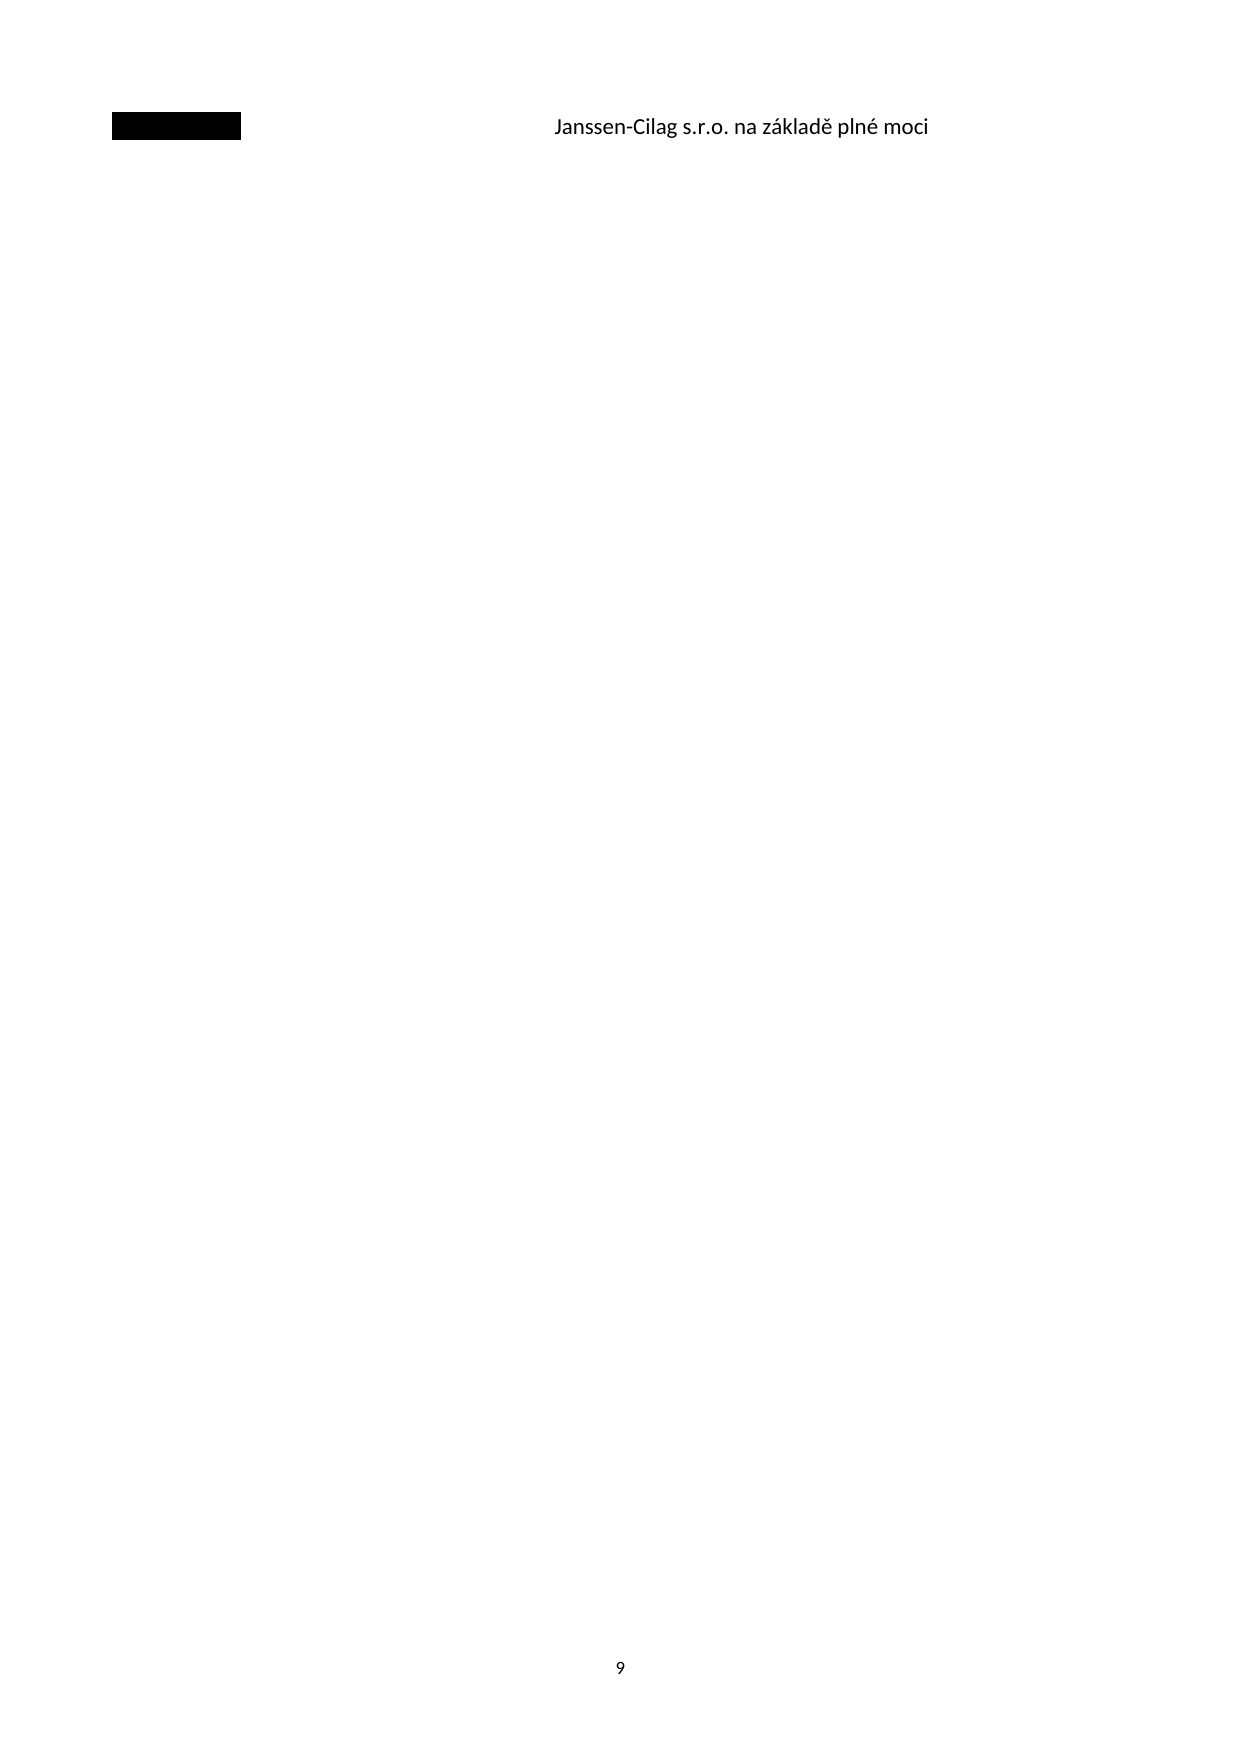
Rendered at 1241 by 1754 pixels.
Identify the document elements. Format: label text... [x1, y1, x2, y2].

text xxxxxxxxxxxxx Janssen-Cilag s.r.o. na základě plné moci [241, 112, 1128, 140]
